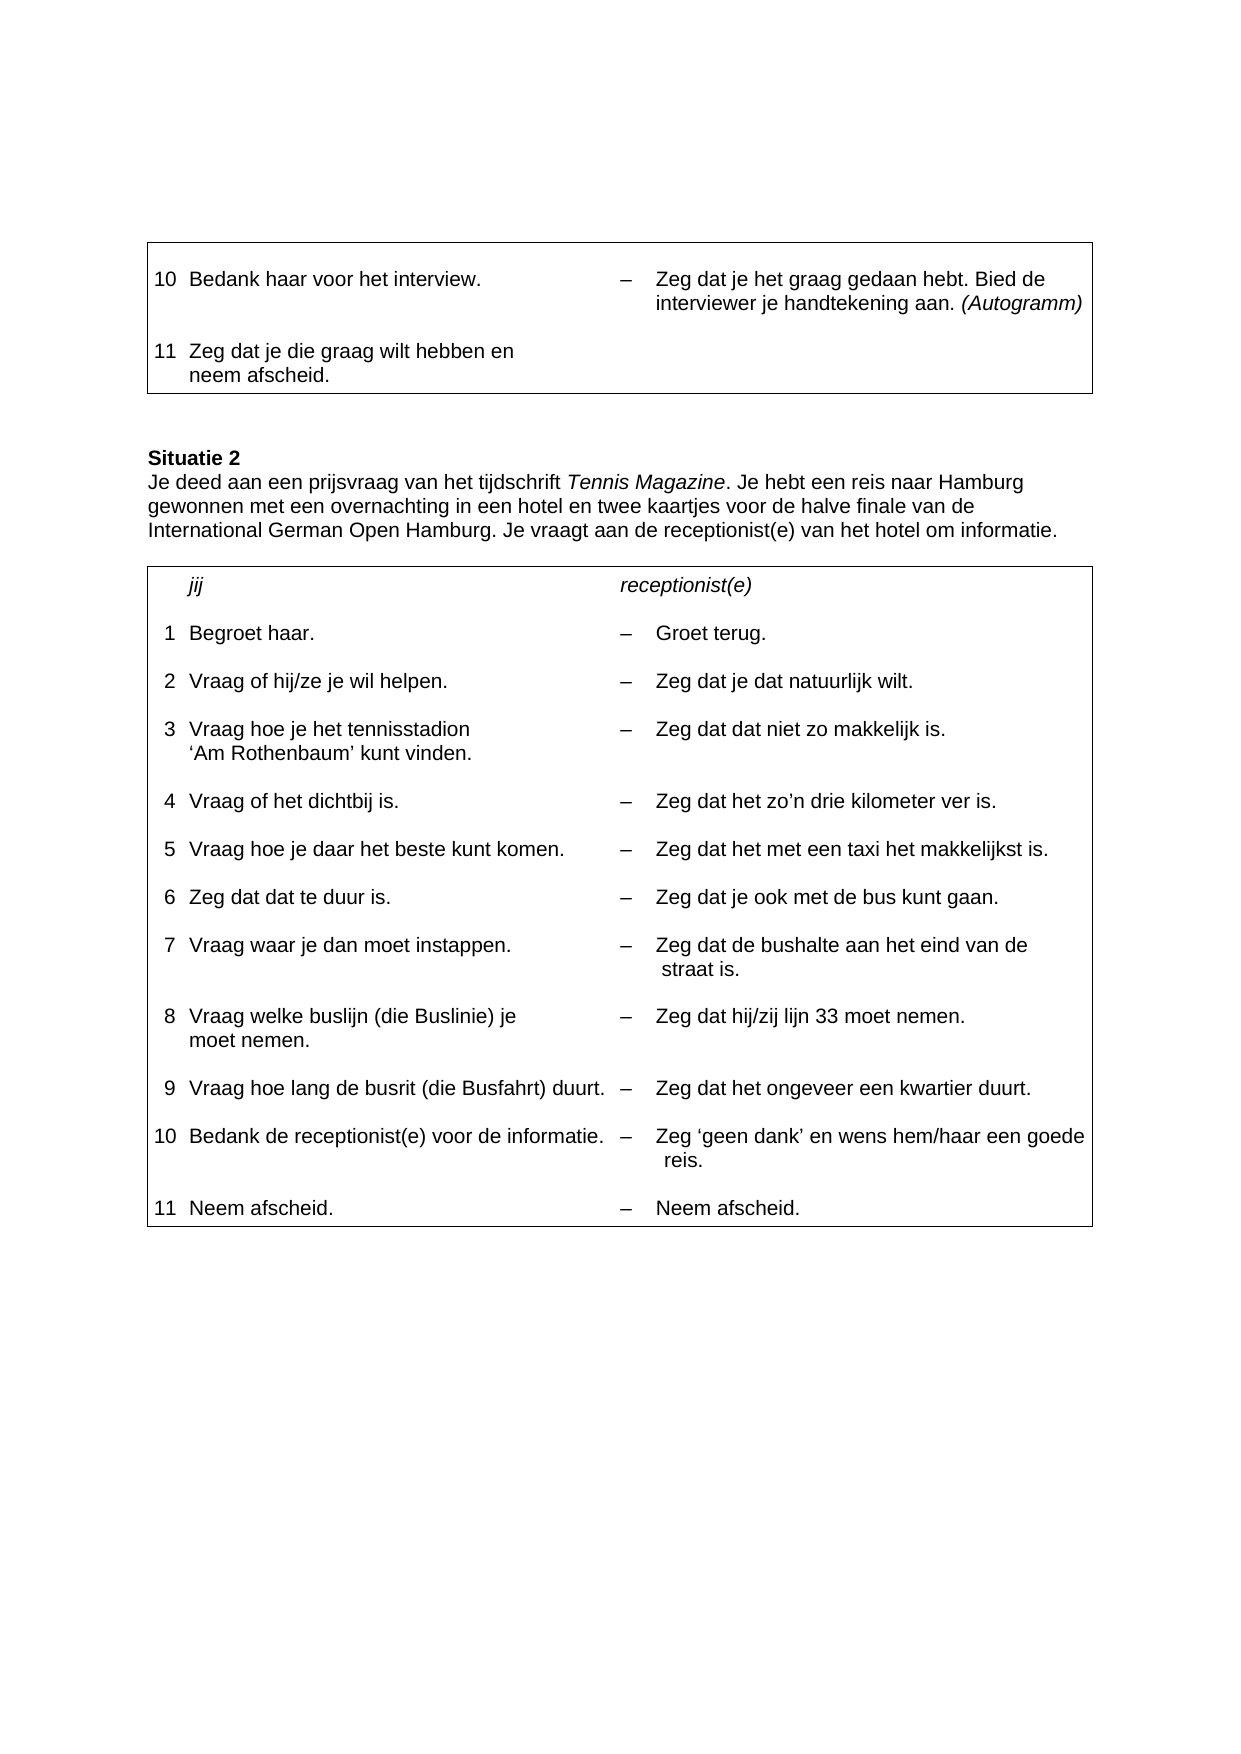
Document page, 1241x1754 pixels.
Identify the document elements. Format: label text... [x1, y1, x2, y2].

text Je deed aan een prijsvraag van het tijdschrift Tennis Magazine. Je hebt een reis naar Hamburg gewonnen met een overnachting in een hotel en twee kaartjes voor de halve finale van de International German Open Hamburg. Je vraagt aan de receptionist(e) van het hotel om informatie. [148, 470, 1093, 542]
table_header jij receptionist(e) 1 Begroet haar. – Groet terug. 2 Vraag of hij/ze je wil helpen. – Zeg dat je dat natuurlijk wilt. 3 Vraag hoe je het tennisstadion – Zeg dat dat niet zo makkelijk is. ‘Am Rothenbaum’ kunt vinden. 4 Vraag of het dichtbij is. – Zeg dat het zo’n drie kilometer ver is. 5 Vraag hoe je daar het beste kunt komen. – Zeg dat het met een taxi het makkelijkst is. 6 Zeg dat dat te duur is. – Zeg dat je ook met de bus kunt gaan. 7 Vraag waar je dan moet instappen. – Zeg dat de bushalte aan het eind van de straat is. 8 Vraag welke buslijn (die Buslinie) je – Zeg dat hij/zij lijn 33 moet nemen. moet nemen. 9 Vraag hoe lang de busrit (die Busfahrt) duurt. – Zeg dat het ongeveer een kwartier duurt. 10 Bedank de receptionist(e) voor de informatie. – Zeg ‘geen dank’ en wens hem/haar een goede reis. 11 Neem afscheid. – Neem afscheid. [148, 567, 1092, 1226]
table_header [148, 243, 1092, 393]
text Situatie 2 [148, 446, 1093, 470]
